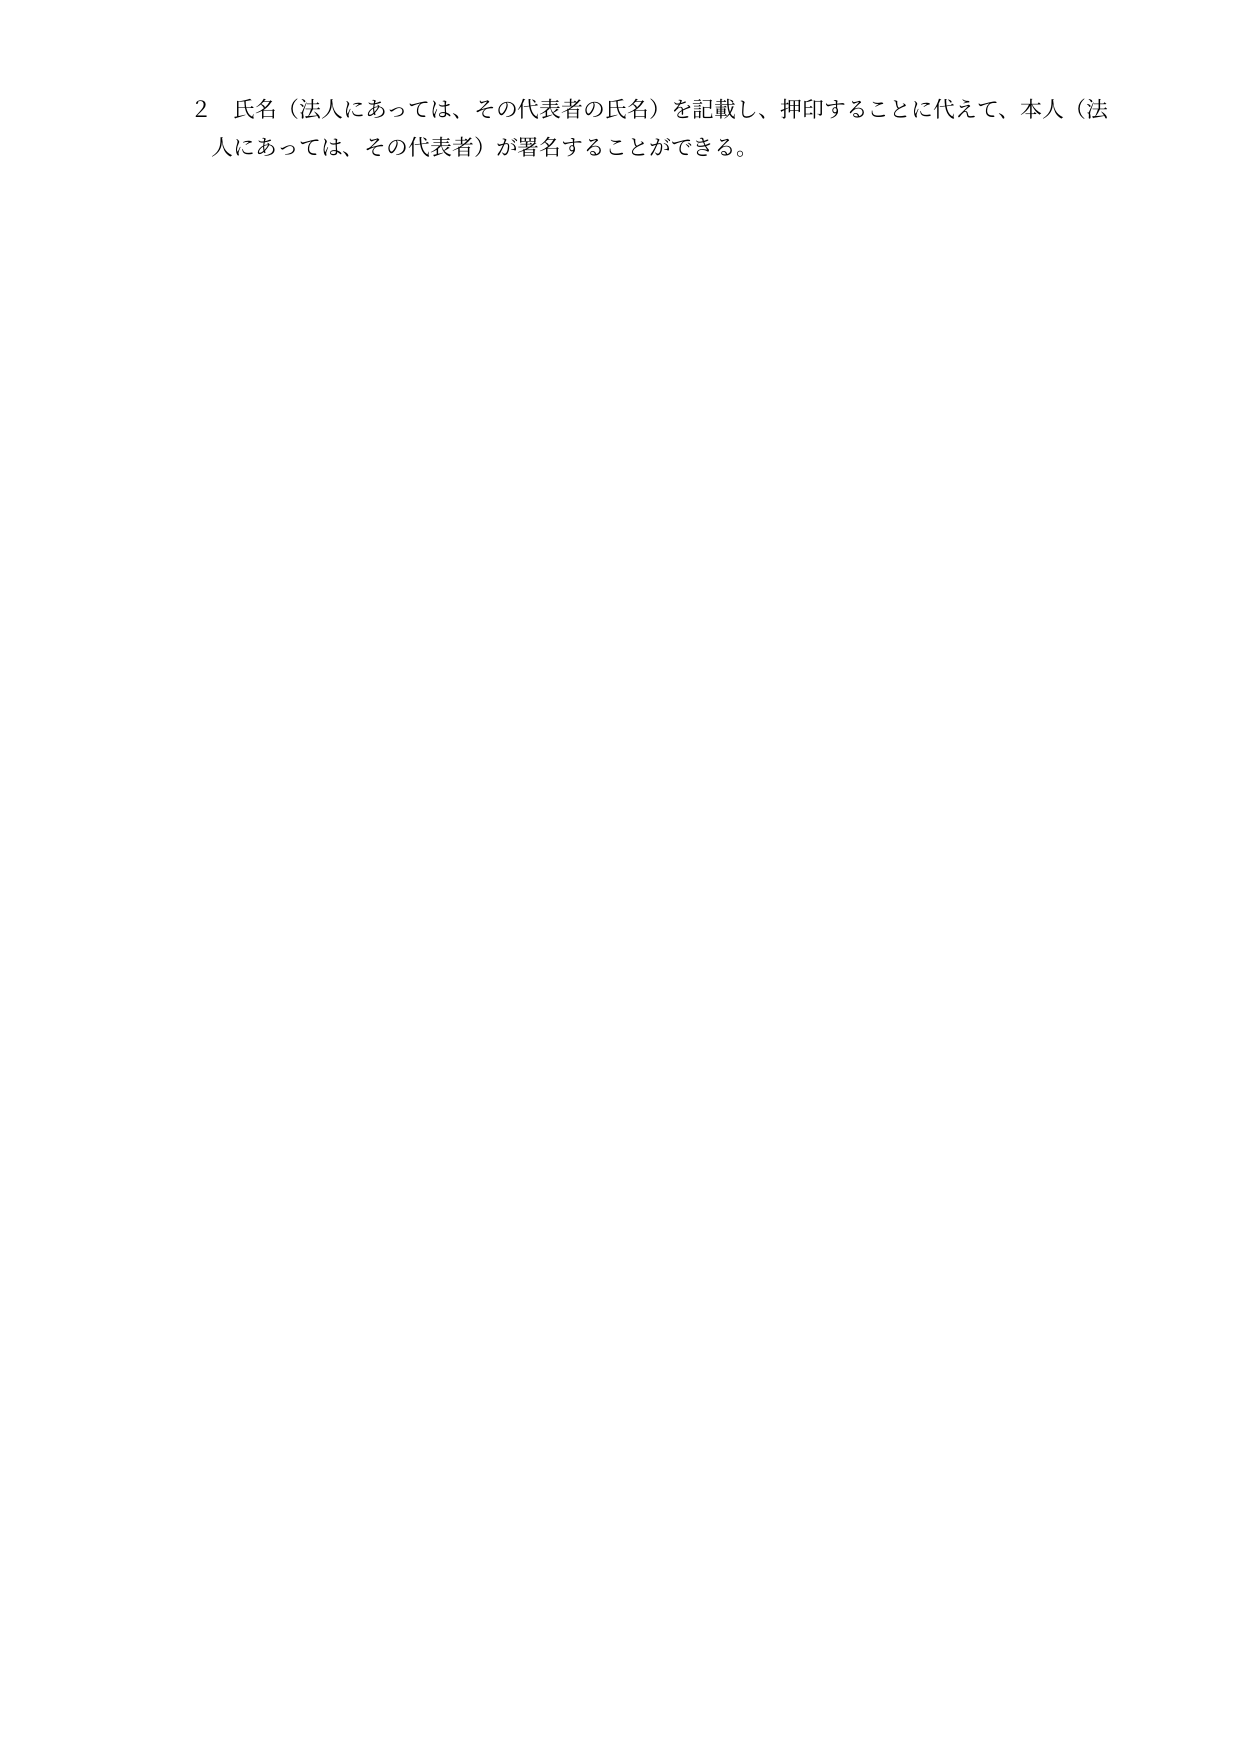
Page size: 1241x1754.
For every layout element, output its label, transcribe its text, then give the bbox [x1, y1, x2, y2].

text ２ 氏名（法人にあっては、その代表者の氏名）を記載し、押印することに代えて、本人（法人にあっては、その代表者）が署名することができる。 [190, 89, 1116, 164]
